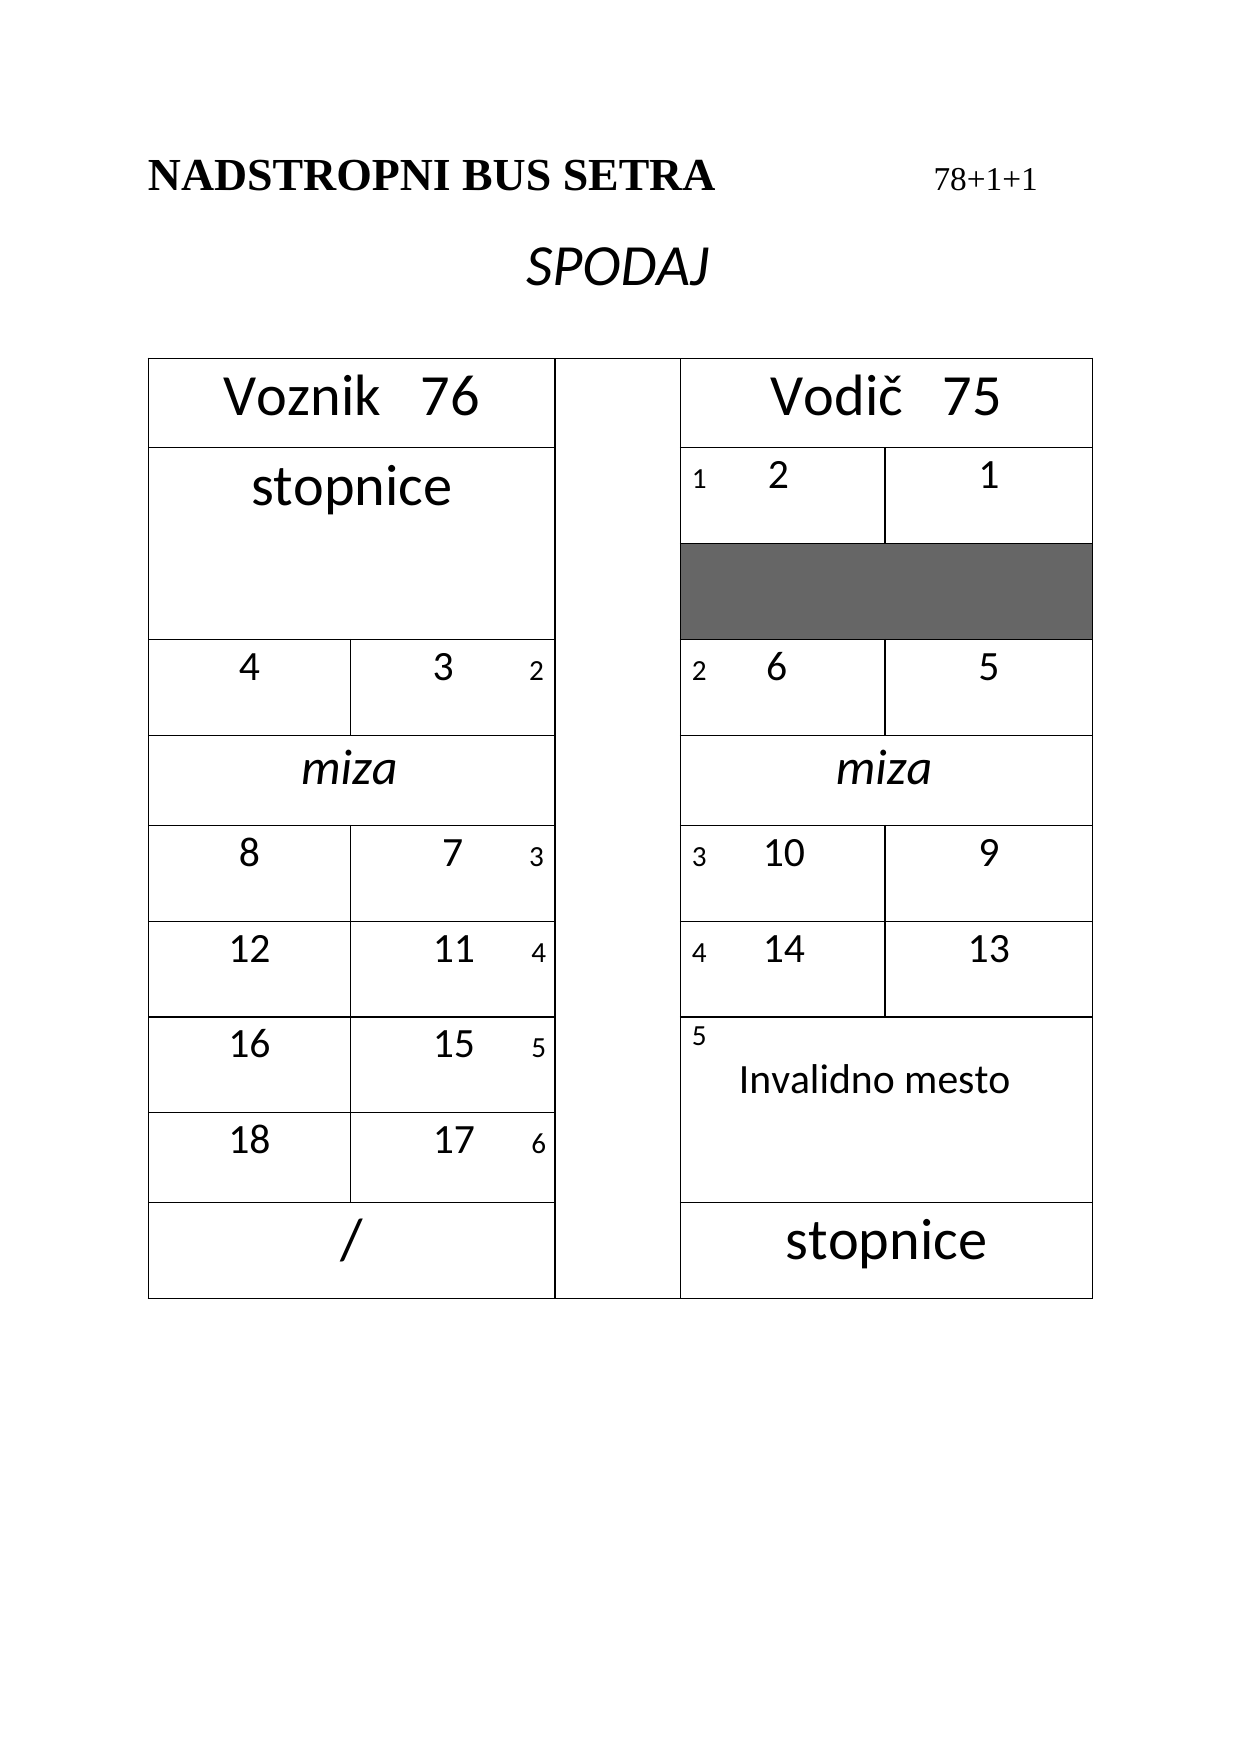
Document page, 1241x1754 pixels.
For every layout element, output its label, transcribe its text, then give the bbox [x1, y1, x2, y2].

table_cell 1 [886, 448, 1092, 543]
table_cell 4 14 [681, 922, 884, 1016]
table_cell miza [149, 736, 554, 825]
table_cell 4 [149, 640, 350, 735]
table_cell 17 6 [351, 1113, 554, 1202]
table_cell 5 [886, 640, 1092, 735]
table_cell [681, 544, 885, 639]
table_cell 11 4 [351, 922, 554, 1016]
table_cell miza [681, 736, 1092, 825]
table_header Voznik 76 [149, 359, 554, 447]
table_cell [885, 544, 1092, 639]
text NADSTROPNI BUS SETRA 78+1+1 [148, 148, 1093, 200]
table_cell 9 [886, 826, 1092, 921]
table_cell / [149, 1203, 554, 1298]
table_header Vodič 75 [681, 359, 1092, 447]
table_cell 7 3 [351, 826, 554, 921]
table_header [556, 359, 680, 1298]
table_cell stopnice [681, 1203, 1092, 1298]
table_cell 8 [149, 826, 350, 921]
table_cell 1 2 [681, 448, 884, 543]
text SPODAJ [148, 229, 1093, 332]
table_cell 3 2 [351, 640, 554, 735]
table_cell 3 10 [681, 826, 884, 921]
table_cell 2 6 [681, 640, 884, 735]
table_cell 13 [886, 922, 1092, 1016]
table_cell 16 [149, 1018, 350, 1112]
table_cell stopnice [149, 448, 554, 639]
table_cell 5 Invalidno mesto [681, 1018, 1092, 1202]
table_cell 18 [149, 1113, 350, 1202]
table_cell 15 5 [351, 1018, 554, 1112]
table_cell 12 [149, 922, 350, 1016]
